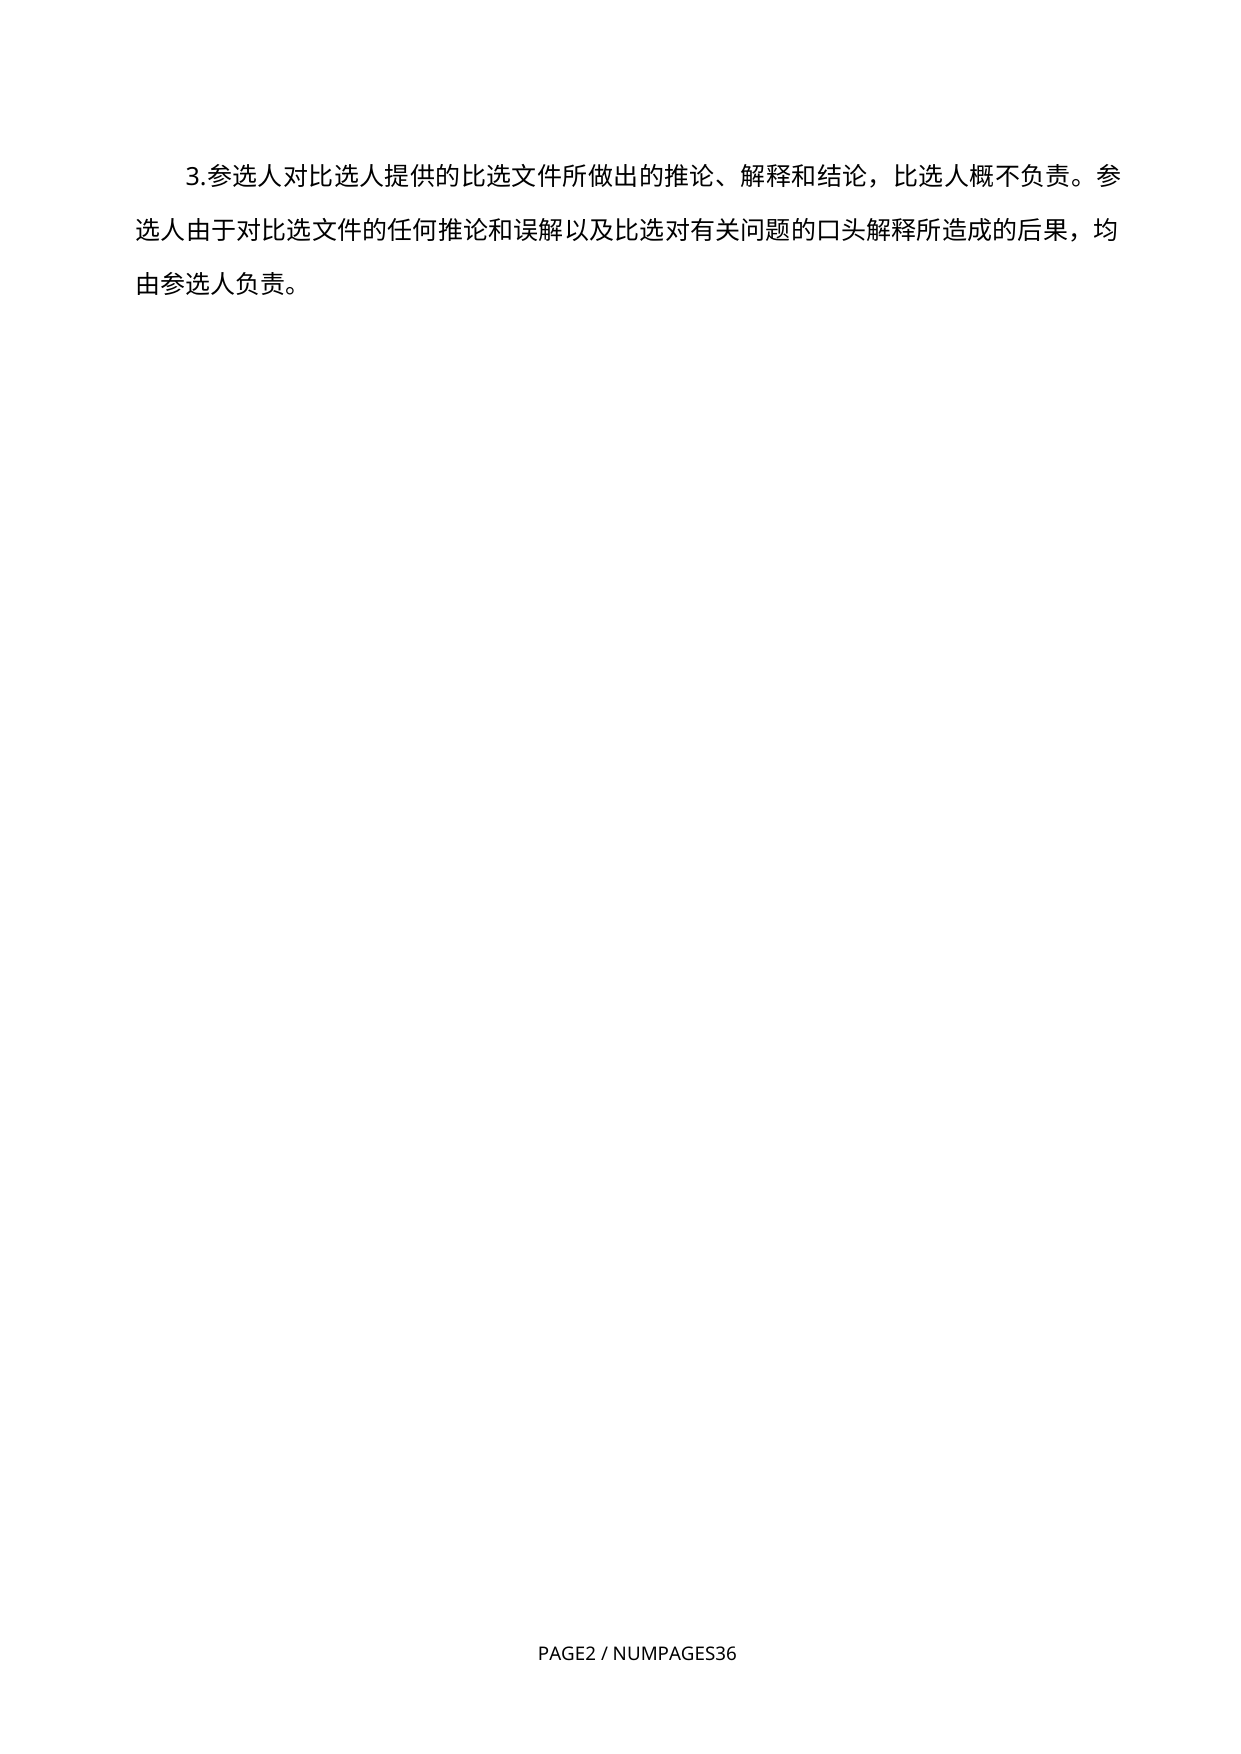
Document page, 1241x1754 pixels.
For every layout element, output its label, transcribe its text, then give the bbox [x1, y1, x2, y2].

text 3.参选人对比选人提供的比选文件所做出的推论、解释和结论，比选人概不负责。参选人由于对比选文件的任何推论和误解以及比选对有关问题的口头解释所造成的后果，均由参选人负责。 [135, 156, 1121, 301]
